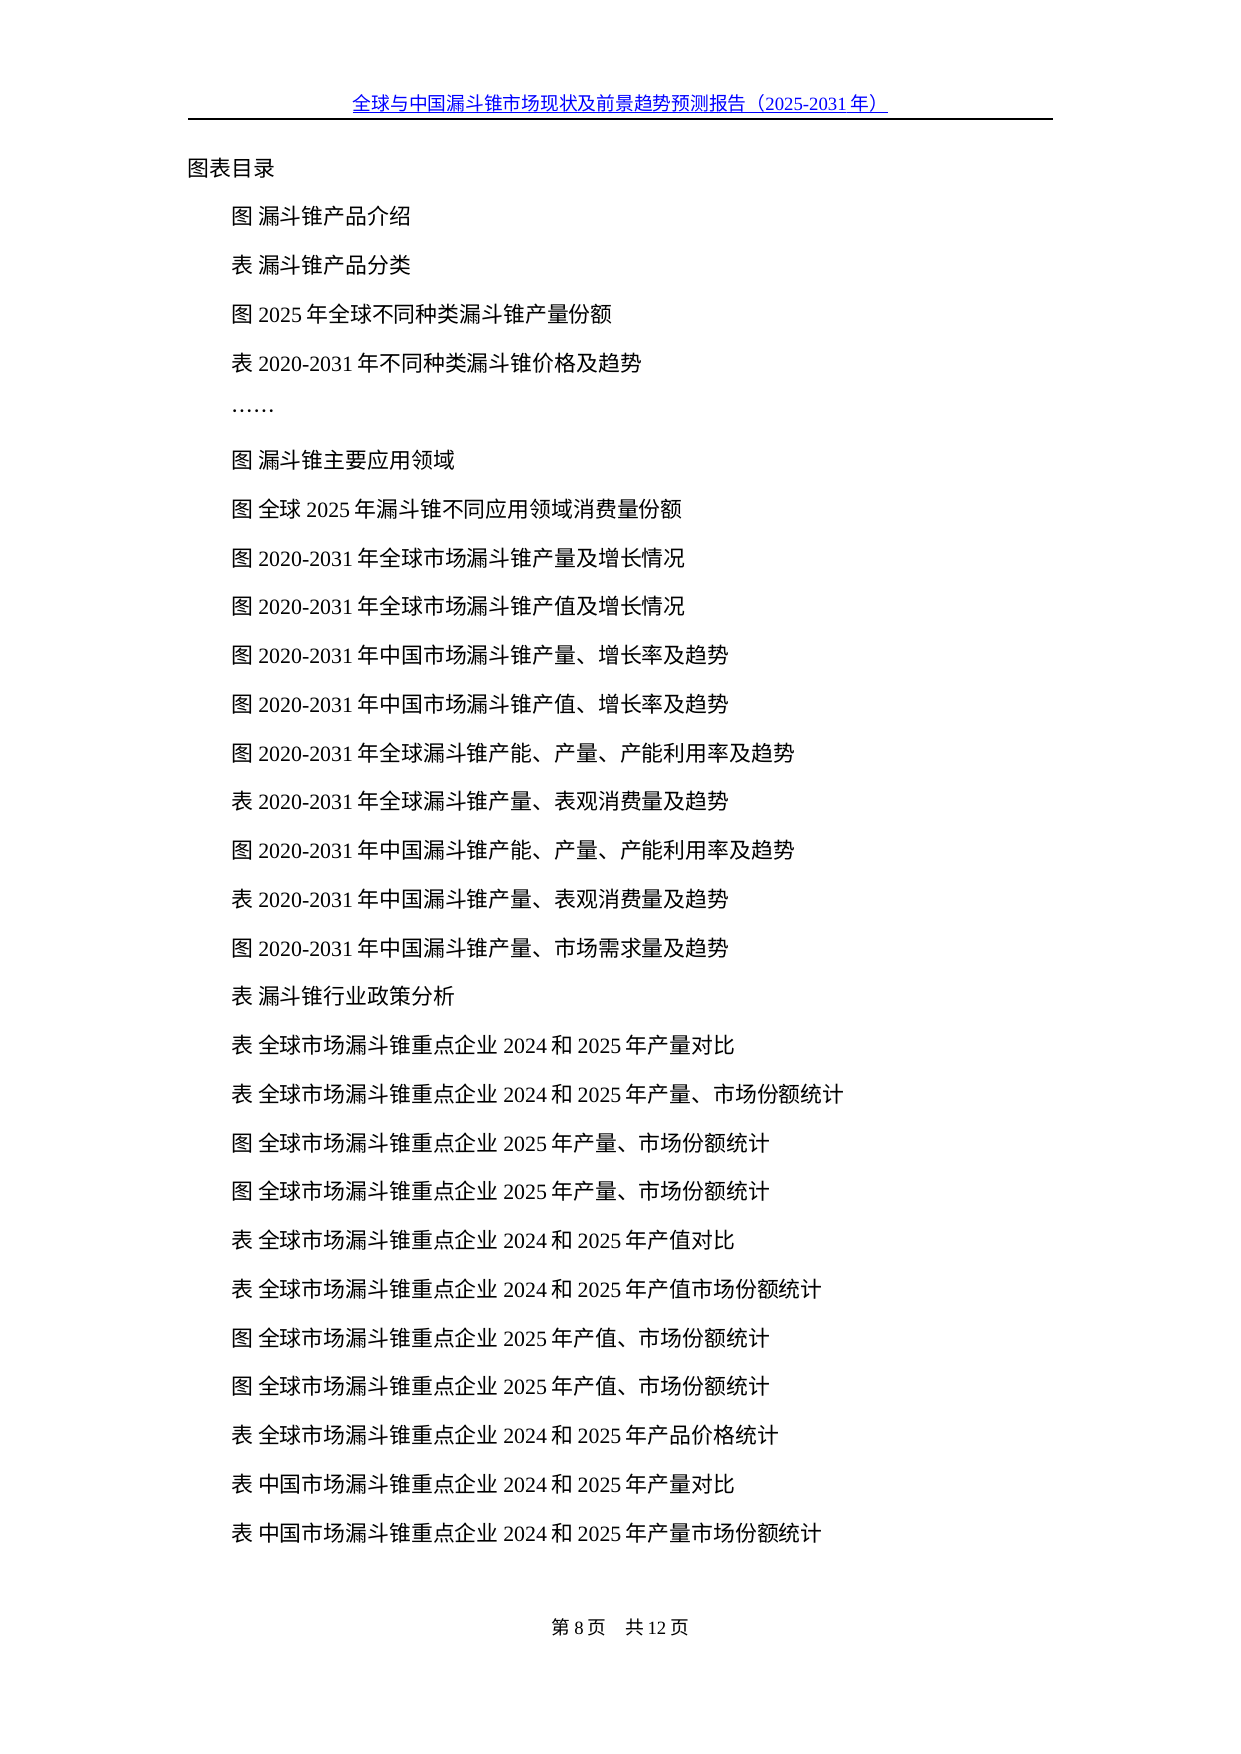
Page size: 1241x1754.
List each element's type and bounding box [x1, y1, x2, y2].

text [187, 150, 1053, 1548]
